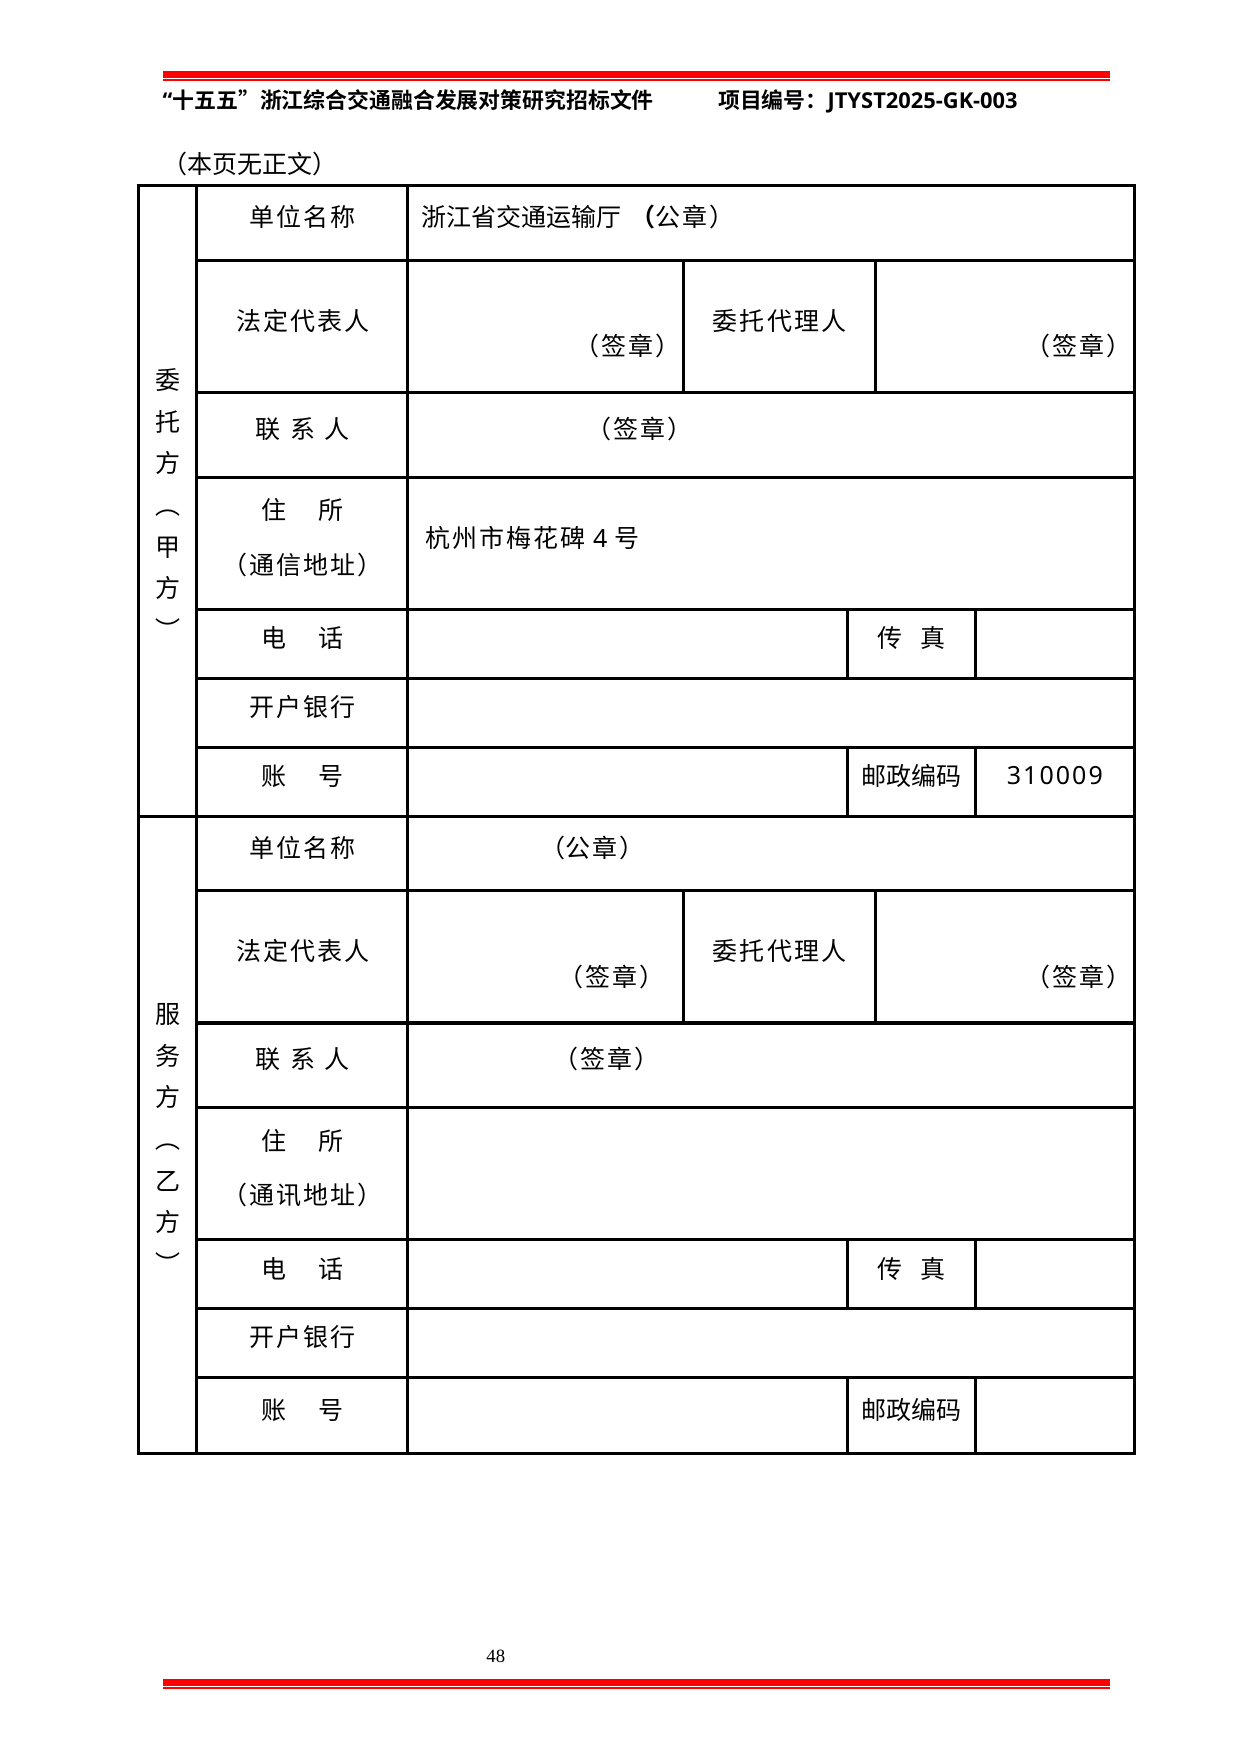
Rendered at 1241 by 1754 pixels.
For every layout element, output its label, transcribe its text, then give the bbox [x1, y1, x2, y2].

table_cell 委托代理人 [685, 262, 874, 391]
table_cell [409, 1241, 846, 1307]
table_header 浙江省交通运输厅 （公章） [409, 187, 1133, 258]
table_cell 委托代理人 [685, 892, 874, 1021]
table_cell 310009 [977, 749, 1133, 814]
table_header 委 托 方 ︵ 甲 方 ︶ [140, 187, 195, 814]
table_cell 联 系 人 [198, 1025, 406, 1106]
table_cell 开户银行 [198, 680, 406, 746]
table_cell [977, 611, 1133, 677]
table_cell [409, 1379, 846, 1452]
table_cell 联 系 人 [198, 394, 406, 476]
table_cell 账 号 [198, 1379, 406, 1452]
table_cell [409, 749, 846, 814]
table_cell 账 号 [198, 749, 406, 814]
table_cell 住 所 （通讯地址） [198, 1109, 406, 1238]
table_cell （签章） [409, 892, 682, 1021]
table_cell 邮政编码 [849, 1379, 974, 1452]
table_cell 法定代表人 [198, 262, 406, 391]
table_header 单位名称 [198, 187, 406, 258]
table_cell 电 话 [198, 611, 406, 677]
table_cell 杭州市梅花碑4号 [409, 479, 1133, 608]
table_cell 邮政编码 [849, 749, 974, 814]
table_cell 法定代表人 [198, 892, 406, 1021]
table_cell [409, 1109, 1133, 1238]
table_cell 开户银行 [198, 1310, 406, 1376]
table_cell [409, 611, 846, 677]
table_cell [977, 1241, 1133, 1307]
table_cell （签章） [877, 892, 1133, 1021]
table_cell 住 所 （通信地址） [198, 479, 406, 608]
table_cell [409, 680, 1133, 746]
table_cell （签章） [409, 1025, 1133, 1106]
table_cell （公章） [409, 818, 1133, 889]
table_cell 服 务 方 ︵ 乙 方 ︶ [140, 818, 195, 1452]
table_cell [409, 1310, 1133, 1376]
table_cell （签章） [877, 262, 1133, 391]
text （本页无正文） [162, 130, 1110, 184]
table_cell 传 真 [849, 1241, 974, 1307]
table_cell （签章） [409, 394, 1133, 476]
table_cell 单位名称 [198, 818, 406, 889]
table_cell 传 真 [849, 611, 974, 677]
table_cell 电 话 [198, 1241, 406, 1307]
table_cell （签章） [409, 262, 682, 391]
table_cell [977, 1379, 1133, 1452]
